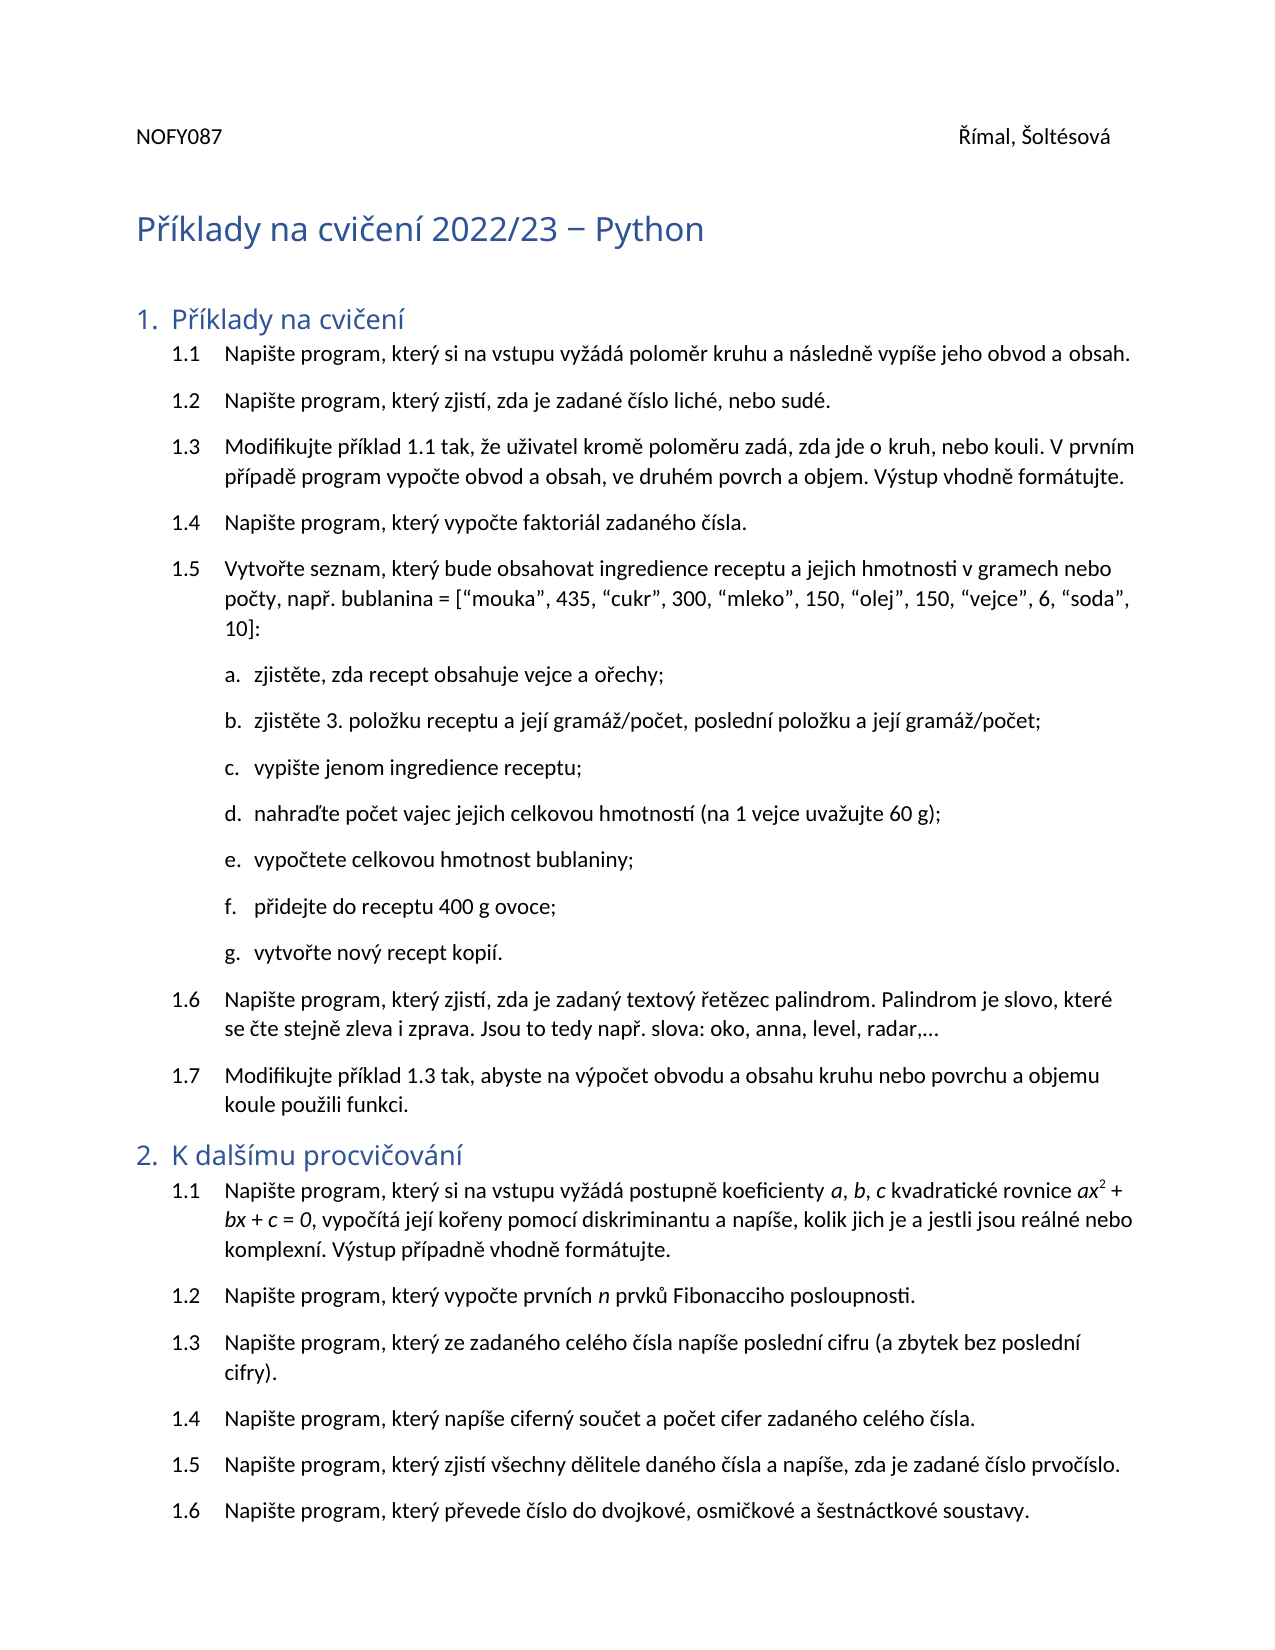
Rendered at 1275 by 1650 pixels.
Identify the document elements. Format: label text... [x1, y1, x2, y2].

list vypište jenom ingredience receptu; [224, 753, 1139, 781]
list zjistěte 3. položku receptu a její gramáž/počet, poslední položku a její gramáž/počet; [224, 707, 1139, 734]
list Napište program, který zjistí, zda je zadané číslo liché, nebo sudé. [171, 386, 1139, 414]
list Napište program, který si na vstupu vyžádá postupně koeficienty a, b, c kvadratické rovnice ax2 + bx + c = 0, vypočítá její kořeny pomocí diskriminantu a napíše, kolik jich je a jestli jsou reálné nebo komplexní. Výstup případně vhodně formátujte. [171, 1176, 1139, 1263]
subtitle K dalšímu procvičování [136, 1137, 1139, 1174]
subtitle Příklady na cvičení [136, 300, 1139, 337]
list nahraďte počet vajec jejich celkovou hmotností (na 1 vejce uvažujte 60 g); [224, 799, 1139, 827]
subtitle Příklady na cvičení 2022/23 ‒ Python [136, 206, 1139, 251]
list Napište program, který napíše ciferný součet a počet cifer zadaného celého čísla. [171, 1404, 1139, 1432]
list Modifikujte příklad 1.1 tak, že uživatel kromě poloměru zadá, zda jde o kruh, nebo kouli. V prvním případě program vypočte obvod a obsah, ve druhém povrch a objem. Výstup vhodně formátujte. [171, 432, 1139, 490]
list Napište program, který ze zadaného celého čísla napíše poslední cifru (a zbytek bez poslední cifry). [171, 1328, 1139, 1386]
list přidejte do receptu 400 g ovoce; [224, 892, 1139, 920]
list Napište program, který zjistí všechny dělitele daného čísla a napíše, zda je zadané číslo prvočíslo. [171, 1450, 1139, 1478]
list Napište program, který si na vstupu vyžádá poloměr kruhu a následně vypíše jeho obvod a obsah. [171, 339, 1139, 367]
list zjistěte, zda recept obsahuje vejce a ořechy; [224, 660, 1139, 688]
list Napište program, který převede číslo do dvojkové, osmičkové a šestnáctkové soustavy. [171, 1497, 1139, 1525]
list Napište program, který vypočte faktoriál zadaného čísla. [171, 508, 1139, 536]
list Vytvořte seznam, který bude obsahovat ingredience receptu a jejich hmotnosti v gramech nebo počty, např. bublanina = [“mouka”, 435, “cukr”, 300, “mleko”, 150, “olej”, 150, “vejce”, 6, “soda”, 10]: [171, 554, 1139, 642]
list Modifikujte příklad 1.3 tak, abyste na výpočet obvodu a obsahu kruhu nebo povrchu a objemu koule použili funkci. [171, 1061, 1139, 1118]
list Napište program, který vypočte prvních n prvků Fibonacciho posloupnosti. [171, 1282, 1139, 1309]
list Napište program, který zjistí, zda je zadaný textový řetězec palindrom. Palindrom je slovo, které se čte stejně zleva i zprava. Jsou to tedy např. slova: oko, anna, level, radar,… [171, 985, 1139, 1042]
list vypočtete celkovou hmotnost bublaniny; [224, 846, 1139, 874]
list vytvořte nový recept kopií. [224, 938, 1139, 966]
